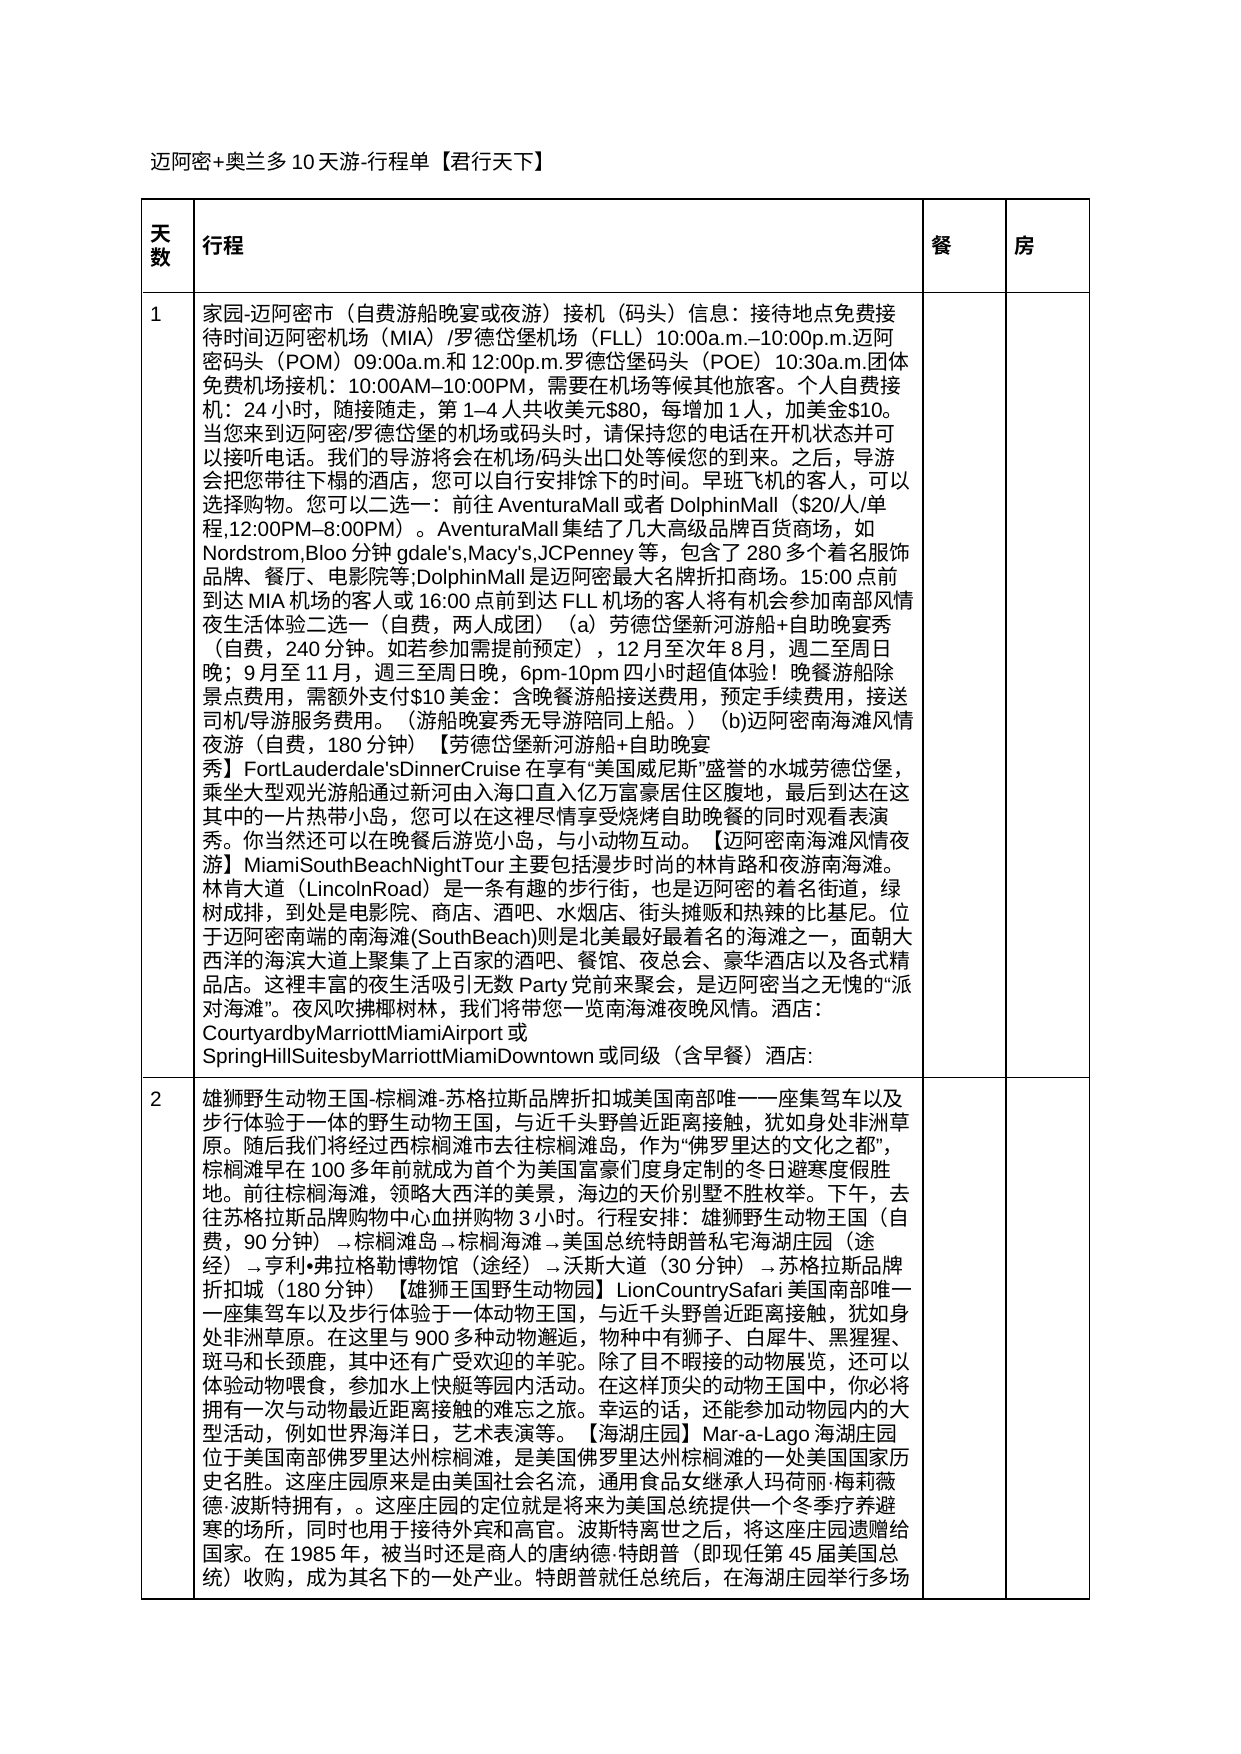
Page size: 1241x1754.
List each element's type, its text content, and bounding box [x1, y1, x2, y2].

table_header 天数 [142, 200, 193, 292]
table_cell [195, 1078, 922, 1598]
table_header 餐 [924, 200, 1005, 292]
table_header 房 [1007, 200, 1089, 292]
table_cell 家园-迈阿密市（自费游船晚宴或夜游）接机（码头）信息：接待地点免费接待时间迈阿密机场（MIA）/罗德岱堡机场（FLL）10:00a.m.–10:00p.m.迈阿密码头（POM）09:00a.m.和12:00p.m.罗德岱堡码头（POE）10:30a.m.团体免费机场接机：10:00AM–10:00PM，需要在机场等候其他旅客。个人自费接机：24小时，随接随走，第1–4人共收美元$80，每增加1人，加美金$10。当您来到迈阿密/罗德岱堡的机场或码头时，请保持您的电话在开机状态并可以接听电话。我们的导游将会在机场/码头出口处等候您的到来。之后，导游会把您带往下榻的酒店，您可以自行安排馀下的时间。早班飞机的客人，可以选择购物。您可以二选一：前往AventuraMall或者DolphinMall（$20/人/单程,12:00PM–8:00PM）。AventuraMall集结了几大高级品牌百货商场，如Nordstrom,Bloo分钟gdale's,Macy's,JCPenney等，包含了280多个着名服饰品牌、餐厅、电影院等;DolphinMall是迈阿密最大名牌折扣商场。15:00点前到达MIA机场的客人或16:00点前到达FLL机场的客人将有机会参加南部风情夜生活体验二选一（自费，两人成团）（a）劳德岱堡新河游船+自助晚宴秀（自费，240分钟。如若参加需提前预定），12月至次年8月，週二至周日晚；9月至11月，週三至周日晚，6pm-10pm四小时超值体验！晚餐游船除景点费用，需额外支付$10美金：含晚餐游船接送费用，预定手续费用，接送司机/导游服务费用。（游船晚宴秀无导游陪同上船。）（b)迈阿密南海滩风情夜游（自费，180分钟）【劳德岱堡新河游船+自助晚宴秀】FortLauderdale'sDinnerCruise在享有“美国威尼斯”盛誉的水城劳德岱堡，乘坐大型观光游船通过新河由入海口直入亿万富豪居住区腹地，最后到达在这其中的一片热带小岛，您可以在这裡尽情享受烧烤自助晚餐的同时观看表演秀。你当然还可以在晚餐后游览小岛，与小动物互动。【迈阿密南海滩风情夜游】MiamiSouthBeachNightTour主要包括漫步时尚的林肯路和夜游南海滩。林肯大道（LincolnRoad）是一条有趣的步行街，也是迈阿密的着名街道，绿树成排，到处是电影院、商店、酒吧、水烟店、街头摊贩和热辣的比基尼。位于迈阿密南端的南海滩(SouthBeach)则是北美最好最着名的海滩之一，面朝大西洋的海滨大道上聚集了上百家的酒吧、餐馆、夜总会、豪华酒店以及各式精品店。这裡丰富的夜生活吸引无数Party党前来聚会，是迈阿密当之无愧的“派对海滩”。夜风吹拂椰树林，我们将带您一览南海滩夜晚风情。酒店：CourtyardbyMarriottMiamiAirport或SpringHillSuitesbyMarriottMiamiDowntown或同级（含早餐）酒店: [195, 293, 922, 1077]
table_cell [924, 293, 1005, 1077]
table_cell [1007, 1078, 1089, 1598]
table_cell 1 [142, 293, 193, 1077]
table_header 行程 [195, 200, 922, 292]
table_cell 2 [142, 1078, 193, 1598]
text 迈阿密+奥兰多10天游-行程单【君行天下】 [150, 150, 1090, 174]
table_cell [1007, 293, 1089, 1077]
table_cell [924, 1078, 1005, 1598]
